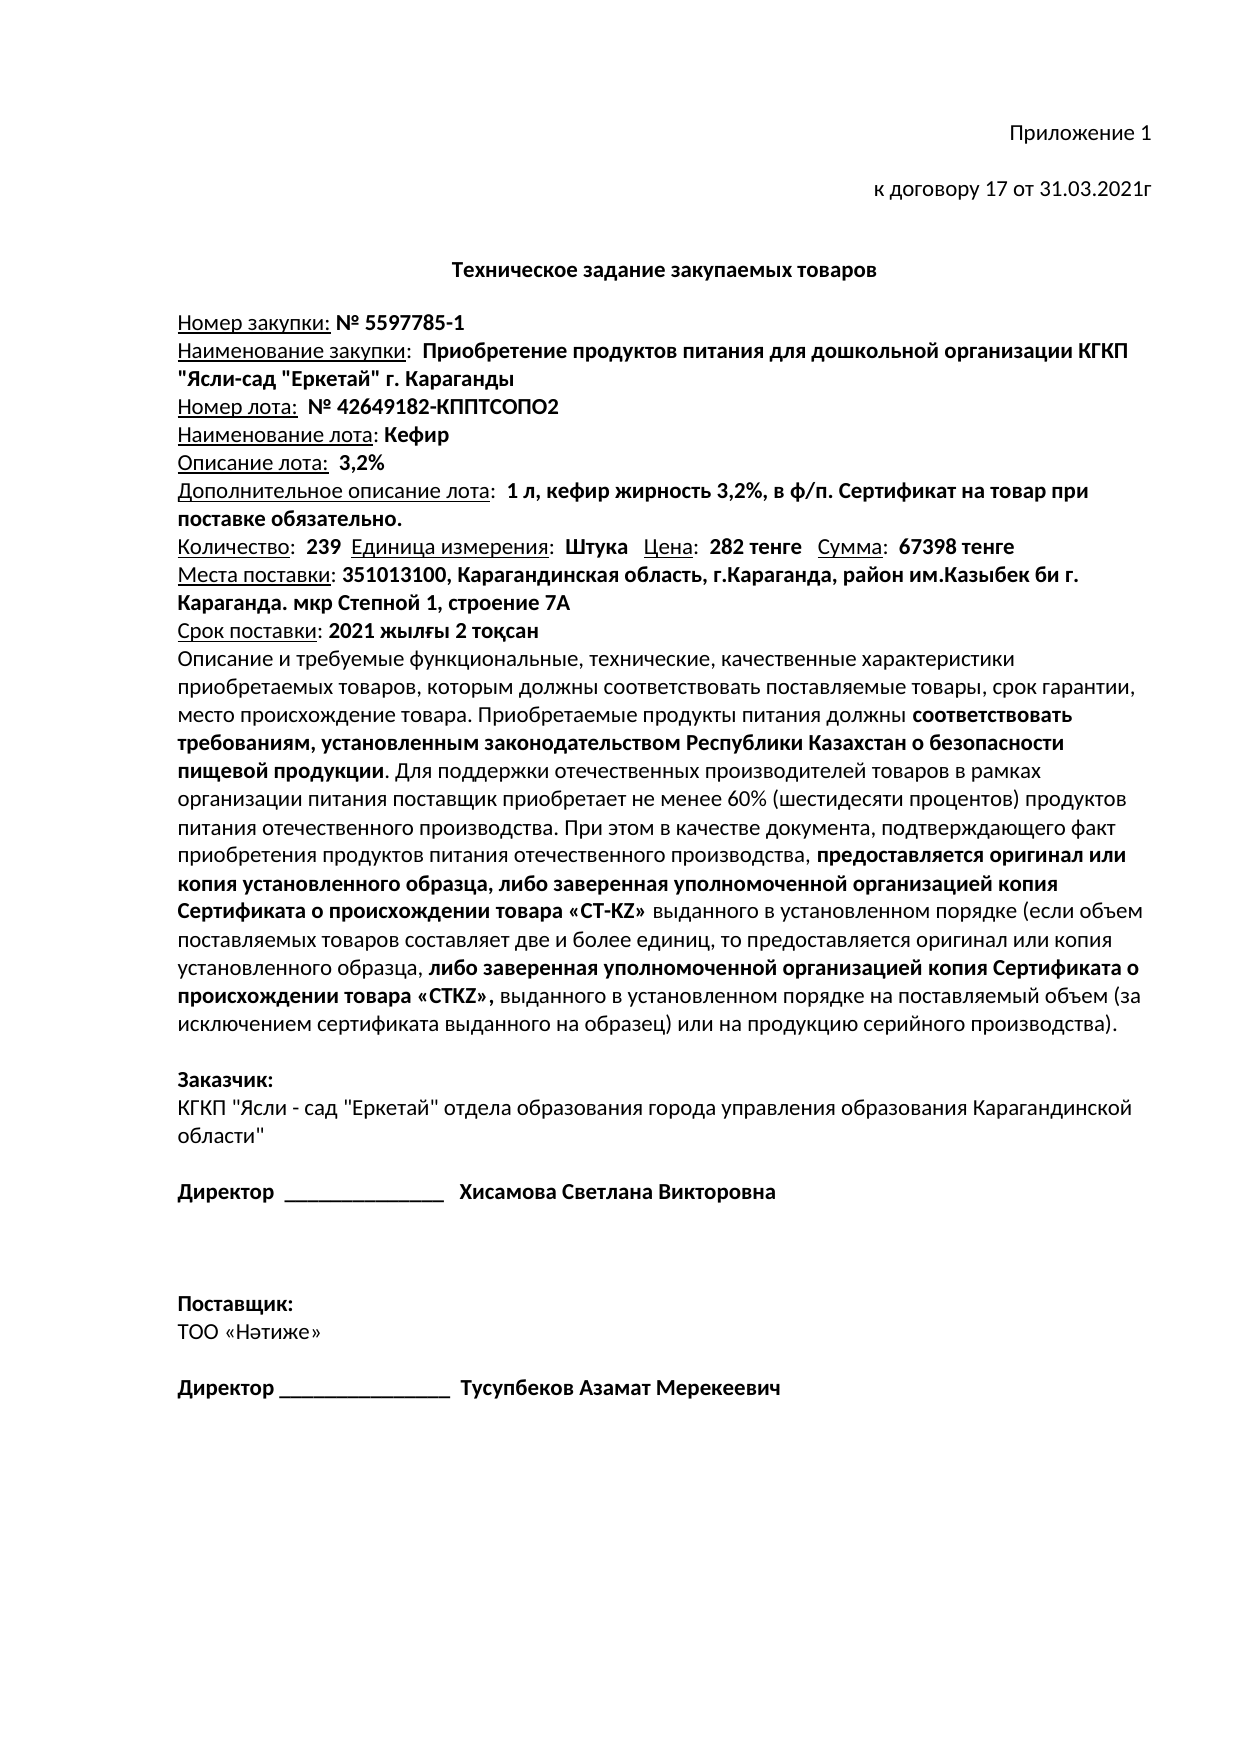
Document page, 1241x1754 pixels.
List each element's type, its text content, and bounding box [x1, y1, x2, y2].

text к договору 17 от 31.03.2021г [177, 174, 1152, 202]
text Описание и требуемые функциональные, технические, качественные характеристики приобретаемых товаров, которым должны соответствовать поставляемые товары, срок гарантии, место происхождение товара. Приобретаемые продукты питания должны соответствовать требованиям, установленным законодательством Республики Казахстан о безопасности пищевой продукции. Для поддержки отечественных производителей товаров в рамках организации питания поставщик приобретает не менее 60% (шестидесяти процентов) продуктов питания отечественного производства. При этом в качестве документа, подтверждающего факт приобретения продуктов питания отечественного производства, предоставляется оригинал или копия установленного образца, либо заверенная уполномоченной организацией копия Сертификата о происхождении товара «СТ-KZ» выданного в установленном порядке (если объем поставляемых товаров составляет две и более единиц, то предоставляется оригинал или копия установленного образца, либо заверенная уполномоченной организацией копия Сертификата о происхождении товара «СТKZ», выданного в установленном порядке на поставляемый объем (за исключением сертификата выданного на образец) или на продукцию серийного производства). [177, 644, 1152, 1037]
text Поставщик: [177, 1289, 1152, 1317]
text Номер лота: № 42649182-КППТСОПО2 [177, 392, 1152, 420]
text Приложение 1 [177, 118, 1152, 146]
text Наименование лота: Кефир [177, 420, 1152, 448]
text КГКП "Ясли - сад "Еркетай" отдела образования города управления образования Карагандинской области" [177, 1093, 1152, 1149]
text ТОО «Нәтиже» [177, 1317, 1152, 1345]
text Места поставки: 351013100, Карагандинская область, г.Караганда, район им.Казыбек би г. Караганда. мкр Степной 1, строение 7А [177, 560, 1152, 616]
text Наименование закупки: Приобретение продуктов питания для дошкольной организации КГКП "Ясли-сад "Еркетай" г. Караганды [177, 336, 1152, 392]
text Дополнительное описание лота: 1 л, кефир жирность 3,2%, в ф/п. Сертификат на товар при поставке обязательно. [177, 476, 1152, 532]
text Количество: 239 Единица измерения: Штука Цена: 282 тенге Сумма: 67398 тенге [177, 532, 1152, 560]
text Срок поставки: 2021 жылғы 2 тоқсан [177, 616, 1152, 644]
text Директор ______________ Хисамова Светлана Викторовна [177, 1177, 1152, 1205]
text Директор _______________ Тусупбеков Азамат Мерекеевич [177, 1373, 1152, 1401]
text Техническое задание закупаемых товаров [177, 255, 1152, 283]
text Заказчик: [177, 1065, 1152, 1093]
text Номер закупки: № 5597785-1 [177, 308, 1152, 336]
text Описание лота: 3,2% [177, 448, 1152, 476]
